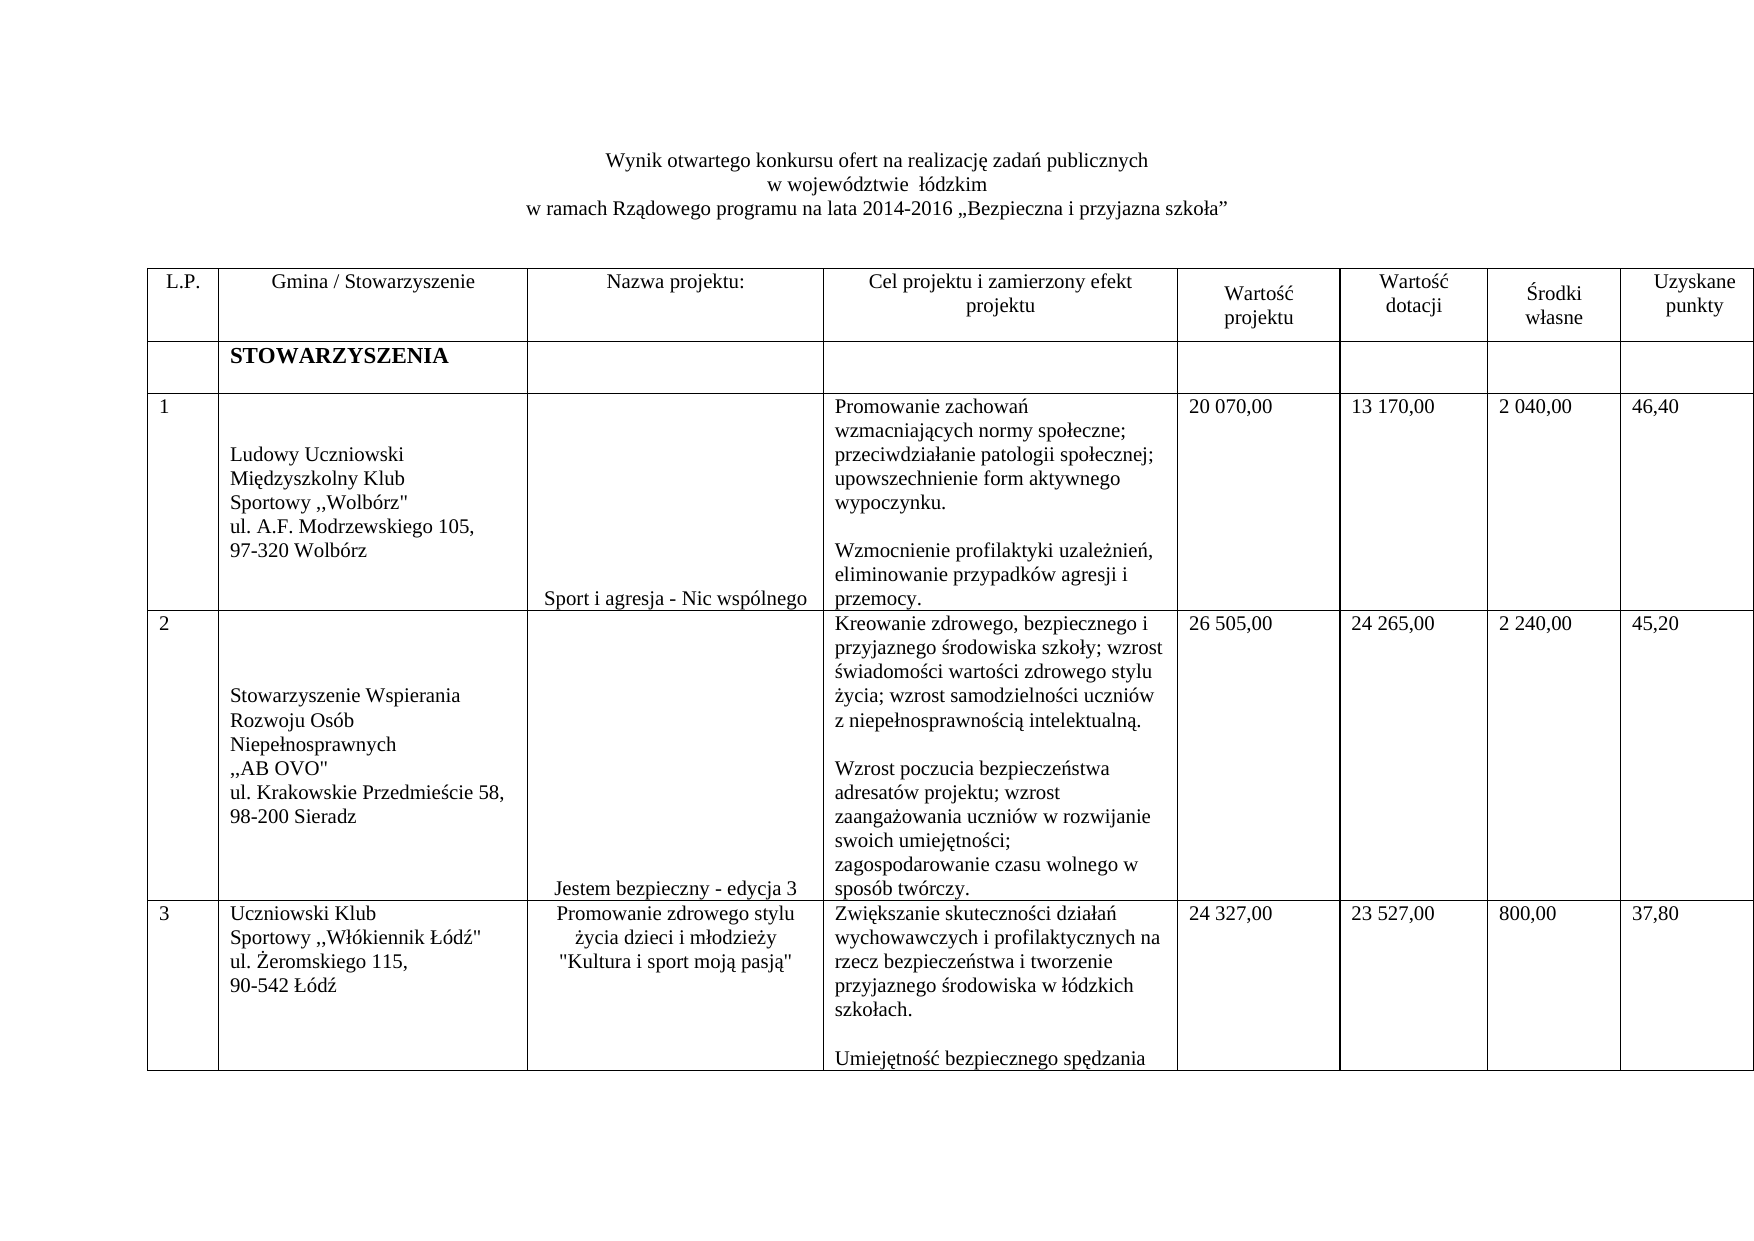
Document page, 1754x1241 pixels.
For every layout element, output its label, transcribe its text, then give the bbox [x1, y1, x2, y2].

table_cell Stowarzyszenie Wspierania Rozwoju Osób Niepełnosprawnych ,,AB OVO" ul. Krakowskie Przedmieście 58, 98-200 Sieradz [219, 611, 527, 900]
table_cell [148, 342, 218, 393]
table_header L.P. [148, 269, 218, 341]
table_cell 23 527,00 [1341, 901, 1487, 1069]
text w województwie łódzkim [148, 172, 1606, 196]
table_cell STOWARZYSZENIA [219, 342, 527, 393]
table_cell Sport i agresja - Nic wspólnego [528, 394, 823, 610]
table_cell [528, 901, 823, 1069]
table_cell 37,80 [1621, 901, 1753, 1069]
table_cell 24 327,00 [1178, 901, 1339, 1069]
text Wynik otwartego konkursu ofert na realizację zadań publicznych [148, 148, 1606, 172]
table_cell 45,20 [1621, 611, 1753, 900]
table_cell [528, 342, 823, 393]
table_cell Kreowanie zdrowego, bezpiecznego i przyjaznego środowiska szkoły; wzrost świadomości wartości zdrowego stylu życia; wzrost samodzielności uczniów z niepełnosprawnością intelektualną. Wzrost poczucia bezpieczeństwa adresatów projektu; wzrost zaangażowania uczniów w rozwijanie swoich umiejętności; zagospodarowanie czasu wolnego w sposób twórczy. [824, 611, 1177, 900]
table_header Cel projektu i zamierzony efekt projektu [824, 269, 1177, 341]
table_cell 2 040,00 [1488, 394, 1620, 610]
table_cell 20 070,00 [1178, 394, 1339, 610]
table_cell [824, 901, 1177, 1069]
table_header Uzyskane punkty [1621, 269, 1753, 341]
table_cell [824, 342, 1177, 393]
table_cell 2 240,00 [1488, 611, 1620, 900]
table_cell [219, 901, 527, 1069]
table_cell [1488, 342, 1620, 393]
table_cell 13 170,00 [1341, 394, 1487, 610]
table_cell 800,00 [1488, 901, 1620, 1069]
table_cell 24 265,00 [1341, 611, 1487, 900]
table_header Wartość dotacji [1341, 269, 1487, 341]
table_cell 3 [148, 901, 218, 1069]
table_header Środki własne [1488, 269, 1620, 341]
table_cell Promowanie zachowań wzmacniających normy społeczne; przeciwdziałanie patologii społecznej; upowszechnienie form aktywnego wypoczynku. Wzmocnienie profilaktyki uzależnień, eliminowanie przypadków agresji i przemocy. [824, 394, 1177, 610]
table_cell [1178, 342, 1339, 393]
table_cell Jestem bezpieczny - edycja 3 [528, 611, 823, 900]
table_cell 2 [148, 611, 218, 900]
text w ramach Rządowego programu na lata 2014-2016 „Bezpieczna i przyjazna szkoła” [148, 196, 1606, 220]
table_cell 1 [148, 394, 218, 610]
table_cell 46,40 [1621, 394, 1753, 610]
table_cell 26 505,00 [1178, 611, 1339, 900]
table_header Wartość projektu [1178, 269, 1339, 341]
table_cell [1341, 342, 1487, 393]
table_cell Ludowy Uczniowski Międzyszkolny Klub Sportowy ,,Wolbórz" ul. A.F. Modrzewskiego 105, 97-320 Wolbórz [219, 394, 527, 610]
table_cell [1621, 342, 1753, 393]
table_header Nazwa projektu: [528, 269, 823, 341]
table_header Gmina / Stowarzyszenie [219, 269, 527, 341]
